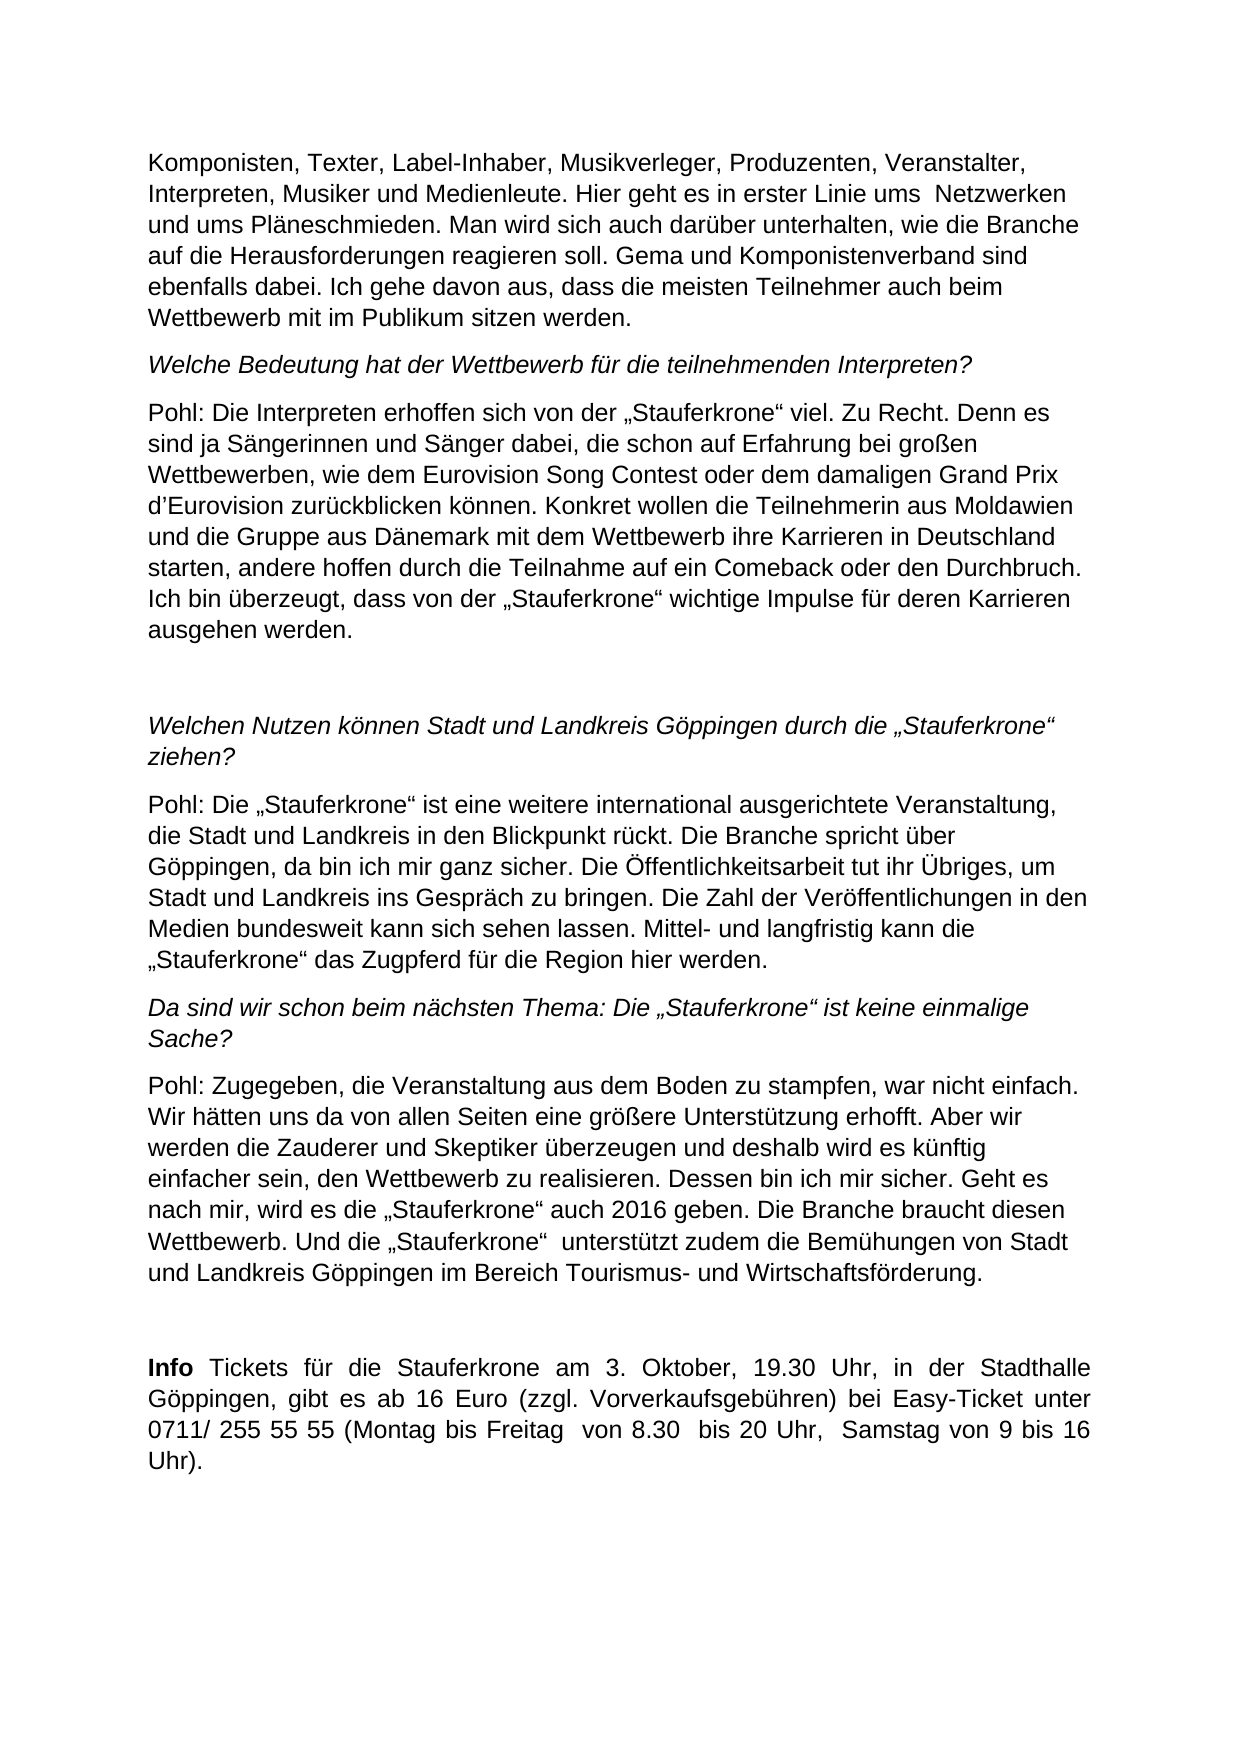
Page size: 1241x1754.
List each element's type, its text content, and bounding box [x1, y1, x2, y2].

text Info Tickets für die Stauferkrone am 3. Oktober, 19.30 Uhr, in der Stadthalle Göppingen, gibt es ab 16 Euro (zzgl. Vorverkaufsgebühren) bei Easy-Ticket unter 0711/ 255 55 55 (Montag bis Freitag von 8.30 bis 20 Uhr, Samstag von 9 bis 16 Uhr). [148, 1353, 1093, 1475]
text Da sind wir schon beim nächsten Thema: Die „Stauferkrone“ ist keine einmalige Sache? [148, 993, 1093, 1052]
text Welche Bedeutung hat der Wettbewerb für die teilnehmenden Interpreten? [148, 351, 1093, 379]
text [148, 148, 1093, 332]
text Welchen Nutzen können Stadt und Landkreis Göppingen durch die „Stauferkrone“ ziehen? [148, 711, 1093, 771]
text Pohl: Die Interpreten erhoffen sich von der „Stauferkrone“ viel. Zu Recht. Denn es sind ja Sängerinnen und Sänger dabei, die schon auf Erfahrung bei großen Wettbewerben, wie dem Eurovision Song Contest oder dem damaligen Grand Prix d’Eurovision zurückblicken können. Konkret wollen die Teilnehmerin aus Moldawien und die Gruppe aus Dänemark mit dem Wettbewerb ihre Karrieren in Deutschland starten, andere hoffen durch die Teilnahme auf ein Comeback oder den Durchbruch. Ich bin überzeugt, dass von der „Stauferkrone“ wichtige Impulse für deren Karrieren ausgehen werden. [148, 398, 1093, 644]
text Pohl: Zugegeben, die Veranstaltung aus dem Boden zu stampfen, war nicht einfach. Wir hätten uns da von allen Seiten eine größere Unterstützung erhofft. Aber wir werden die Zauderer und Skeptiker überzeugen und deshalb wird es künftig einfacher sein, den Wettbewerb zu realisieren. Dessen bin ich mir sicher. Geht es nach mir, wird es die „Stauferkrone“ auch 2016 geben. Die Branche braucht diesen Wettbewerb. Und die „Stauferkrone“ unterstützt zudem die Bemühungen von Stadt und Landkreis Göppingen im Bereich Tourismus- und Wirtschaftsförderung. [148, 1071, 1093, 1286]
text Pohl: Die „Stauferkrone“ ist eine weitere international ausgerichtete Veranstaltung, die Stadt und Landkreis in den Blickpunkt rückt. Die Branche spricht über Göppingen, da bin ich mir ganz sicher. Die Öffentlichkeitsarbeit tut ihr Übriges, um Stadt und Landkreis ins Gespräch zu bringen. Die Zahl der Veröffentlichungen in den Medien bundesweit kann sich sehen lassen. Mittel- und langfristig kann die „Stauferkrone“ das Zugpferd für die Region hier werden. [148, 790, 1093, 974]
